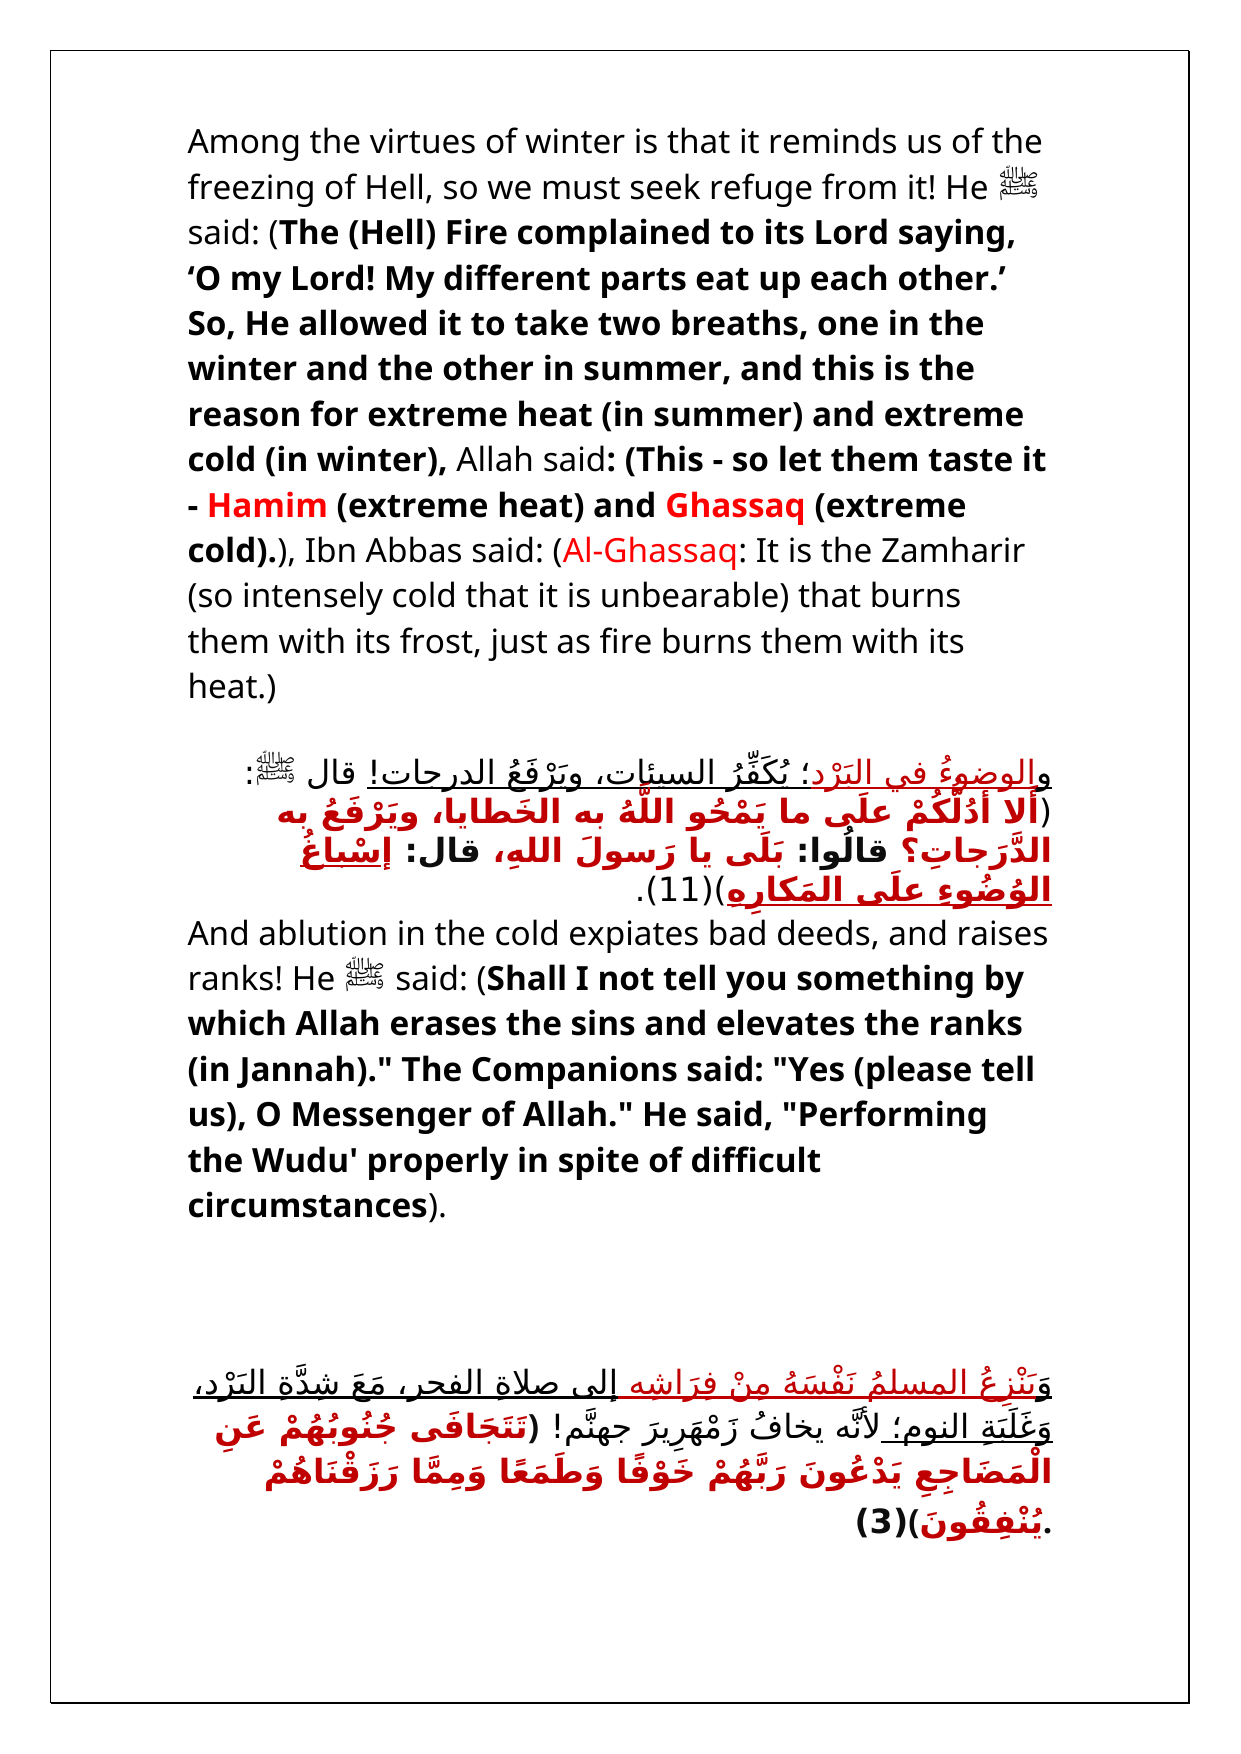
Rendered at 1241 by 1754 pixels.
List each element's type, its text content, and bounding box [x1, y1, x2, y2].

text Among the virtues of winter is that it reminds us of the freezing of Hell, so we must seek refuge from it! He ﷺ said: (The (Hell) Fire complained to its Lord saying, ‘O my Lord! My different parts eat up each other.’ So, He allowed it to take two breaths, one in the winter and the other in summer, and this is the reason for extreme heat (in summer) and extreme cold (in winter), Allah said: (This - so let them taste it - Hamim (extreme heat) and Ghassaq (extreme cold).), Ibn Abbas said: (Al-Ghassaq: It is the Zamharir (so intensely cold that it is unbearable) that burns them with its frost, just as fire burns them with its heat.) [187, 118, 1052, 708]
text والوضوءُ في البَرْد؛ يُكَفِّرُ السيئات، ويَرْفَعُ الدرجات! قال ﷺ: (أَلا أدُلُّكُمْ علَى ما يَمْحُو اللَّهُ به الخَطايا، ويَرْفَعُ به الدَّرَجاتِ؟ قالُوا: بَلَى يا رَسولَ اللهِ، قال: إسْباغُ الوُضُوءِ علَى المَكارِهِ)(11). [187, 754, 1052, 909]
text And ablution in the cold expiates bad deeds, and raises ranks! He ﷺ said: (Shall I not tell you something by which Allah erases the sins and elevates the ranks (in Jannah)." The Companions said: "Yes (please tell us), O Messenger of Allah." He said, "Performing the Wudu' properly in spite of difficult circumstances). [187, 909, 1052, 1227]
text وَيَنْزِعُ المسلمُ نَفْسَهُ مِنْ فِرَاشِه إلى صلاةِ الفجر، مَعَ شِدَّةِ البَرْد، وَغَلَبَةِ النوم؛ لأنَّه يخافُ زَمْهَرِيرَ جهنَّم! ﴿تَتَجَافَى جُنُوبُهُمْ عَنِ الْمَضَاجِعِ يَدْعُونَ رَبَّهُمْ خَوْفًا وَطَمَعًا وَمِمَّا رَزَقْنَاهُمْ يُنْفِقُونَ﴾(3). [187, 1363, 1052, 1544]
